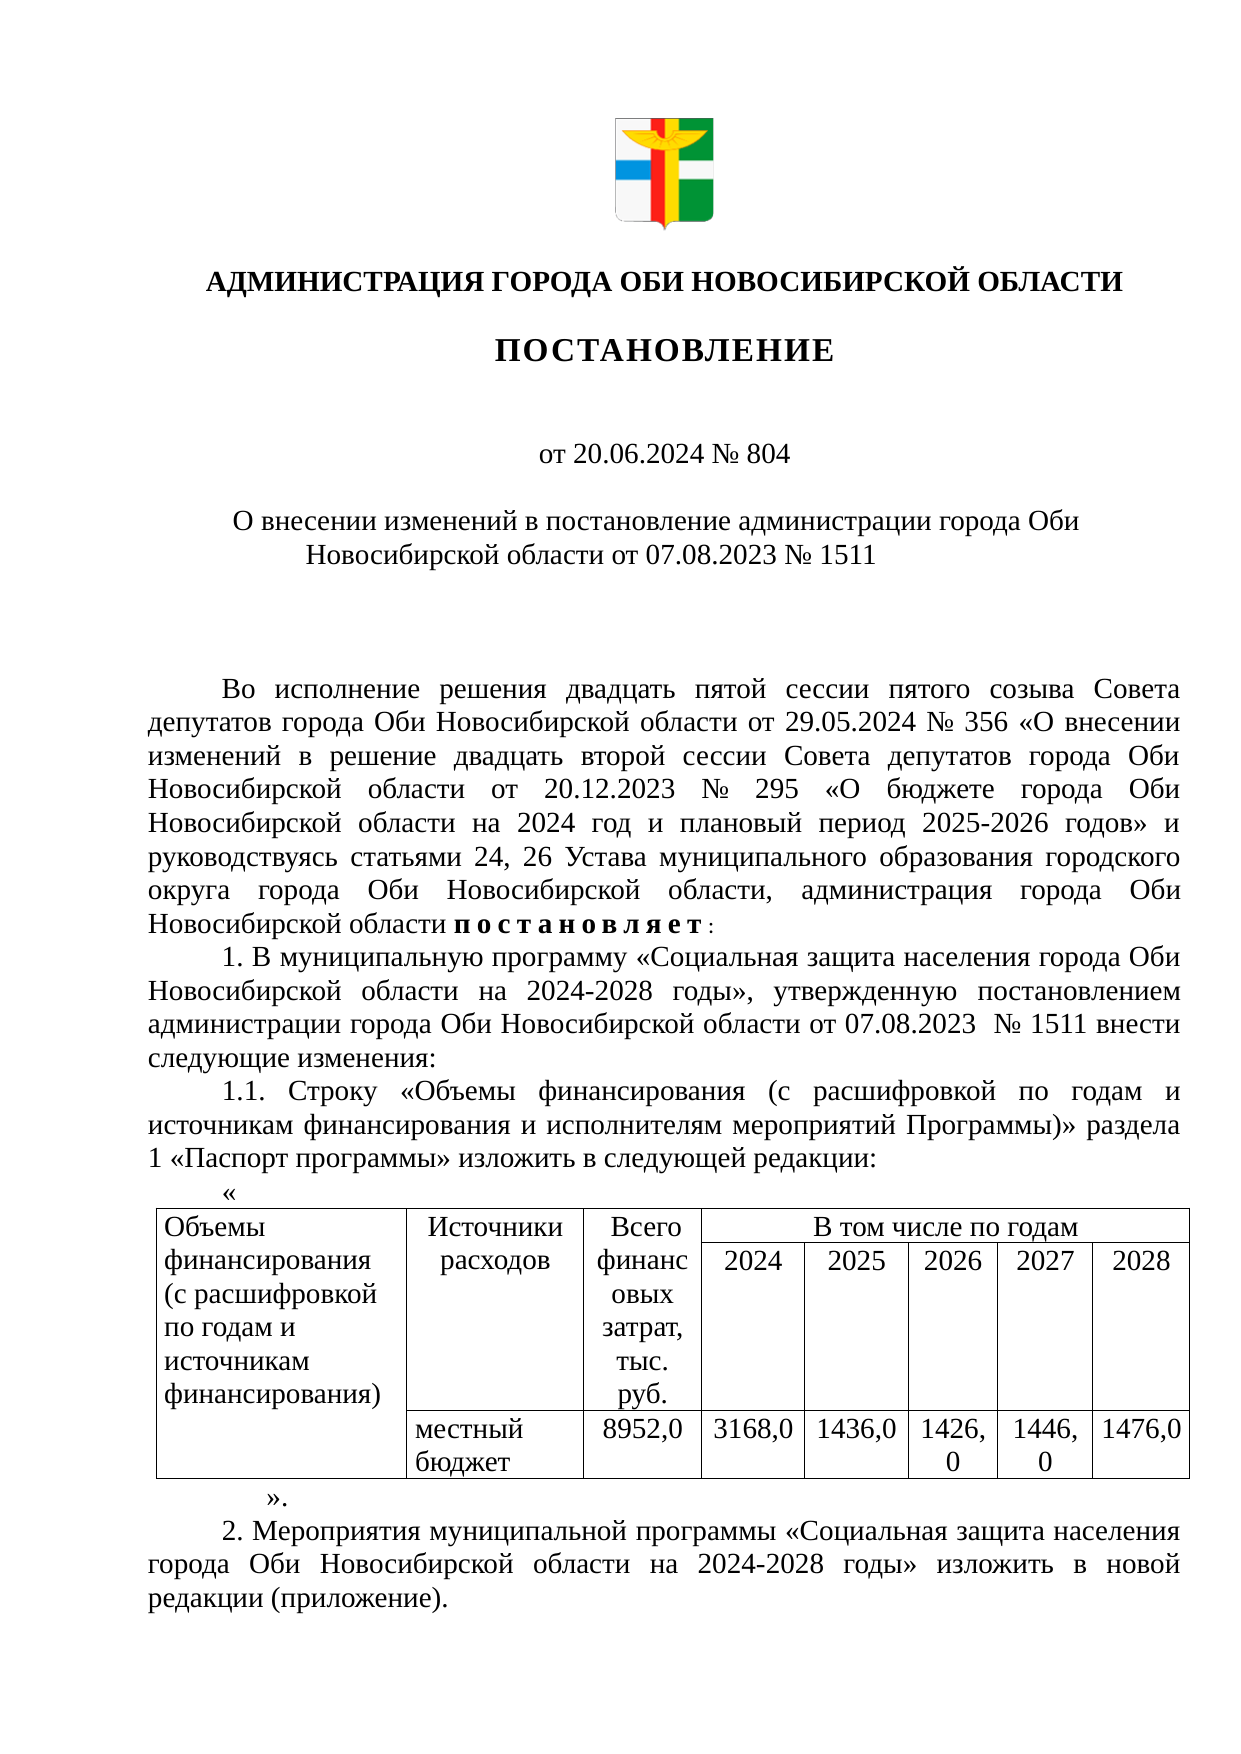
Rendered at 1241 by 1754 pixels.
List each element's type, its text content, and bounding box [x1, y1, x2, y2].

table_cell от 20.06.2024 № 804 [148, 403, 1181, 470]
table_cell 2027 [998, 1243, 1092, 1410]
picture [615, 118, 714, 231]
list ». [259, 1479, 1181, 1513]
table_cell 2028 [1093, 1243, 1189, 1410]
table_header [148, 118, 1181, 264]
table_cell АДМИНИСТРАЦИЯ ГОРОДА ОБИ НОВОСИБИРСКОЙ ОБЛАСТИ [148, 264, 1181, 331]
table_cell ПОСТАНОВЛЕНИЕ [148, 331, 1181, 403]
table_header В том числе по годам [702, 1209, 1189, 1242]
text 1.1. Строку «Объемы финансирования (с расшифровкой по годам и источникам финансирования и исполнителям мероприятий Программы)» раздела 1 «Паспорт программы» изложить в следующей редакции: [148, 1073, 1181, 1174]
table_header Источники расходов [407, 1209, 583, 1410]
table_header Объемы финансирования (с расшифровкой по годам и источникам финансирования) [157, 1209, 406, 1478]
table_header Всего финансовых затрат, тыс. руб. [584, 1209, 701, 1410]
table_cell местный бюджет [407, 1411, 583, 1478]
table_cell 8952,0 [584, 1411, 701, 1478]
table_cell 2024 [702, 1243, 804, 1410]
table_cell 1476,0 [1093, 1411, 1189, 1478]
table_cell 1446,0 [998, 1411, 1092, 1478]
text « [148, 1174, 1181, 1208]
table_cell 3168,0 [702, 1411, 804, 1478]
table_cell 2026 [909, 1243, 997, 1410]
table_cell 1426,0 [909, 1411, 997, 1478]
table_cell 2025 [805, 1243, 908, 1410]
table_cell 1436,0 [805, 1411, 908, 1478]
text 1. В муниципальную программу «Социальная защита населения города Оби Новосибирской области на 2024-2028 годы», утвержденную постановлением администрации города Оби Новосибирской области от 07.08.2023 № 1511 внести следующие изменения: [148, 939, 1181, 1073]
text Во исполнение решения двадцать пятой сессии пятого созыва Совета депутатов города Оби Новосибирской области от 29.05.2024 № 356 «О внесении изменений в решение двадцать второй сессии Совета депутатов города Оби Новосибирской области от 20.12.2023 № 295 «О бюджете города Оби Новосибирской области на 2024 год и плановый период 2025-2026 годов» и руководствуясь статьями 24, 26 Устава муниципального образования городского округа города Оби Новосибирской области, администрация города Оби Новосибирской области постановляет: [148, 671, 1181, 939]
table_cell О внесении изменений в постановление администрации города Оби Новосибирской области от 07.08.2023 № 1511 [148, 470, 1181, 604]
text 2. Мероприятия муниципальной программы «Социальная защита населения города Оби Новосибирской области на 2024-2028 годы» изложить в новой редакции (приложение). [148, 1513, 1181, 1613]
